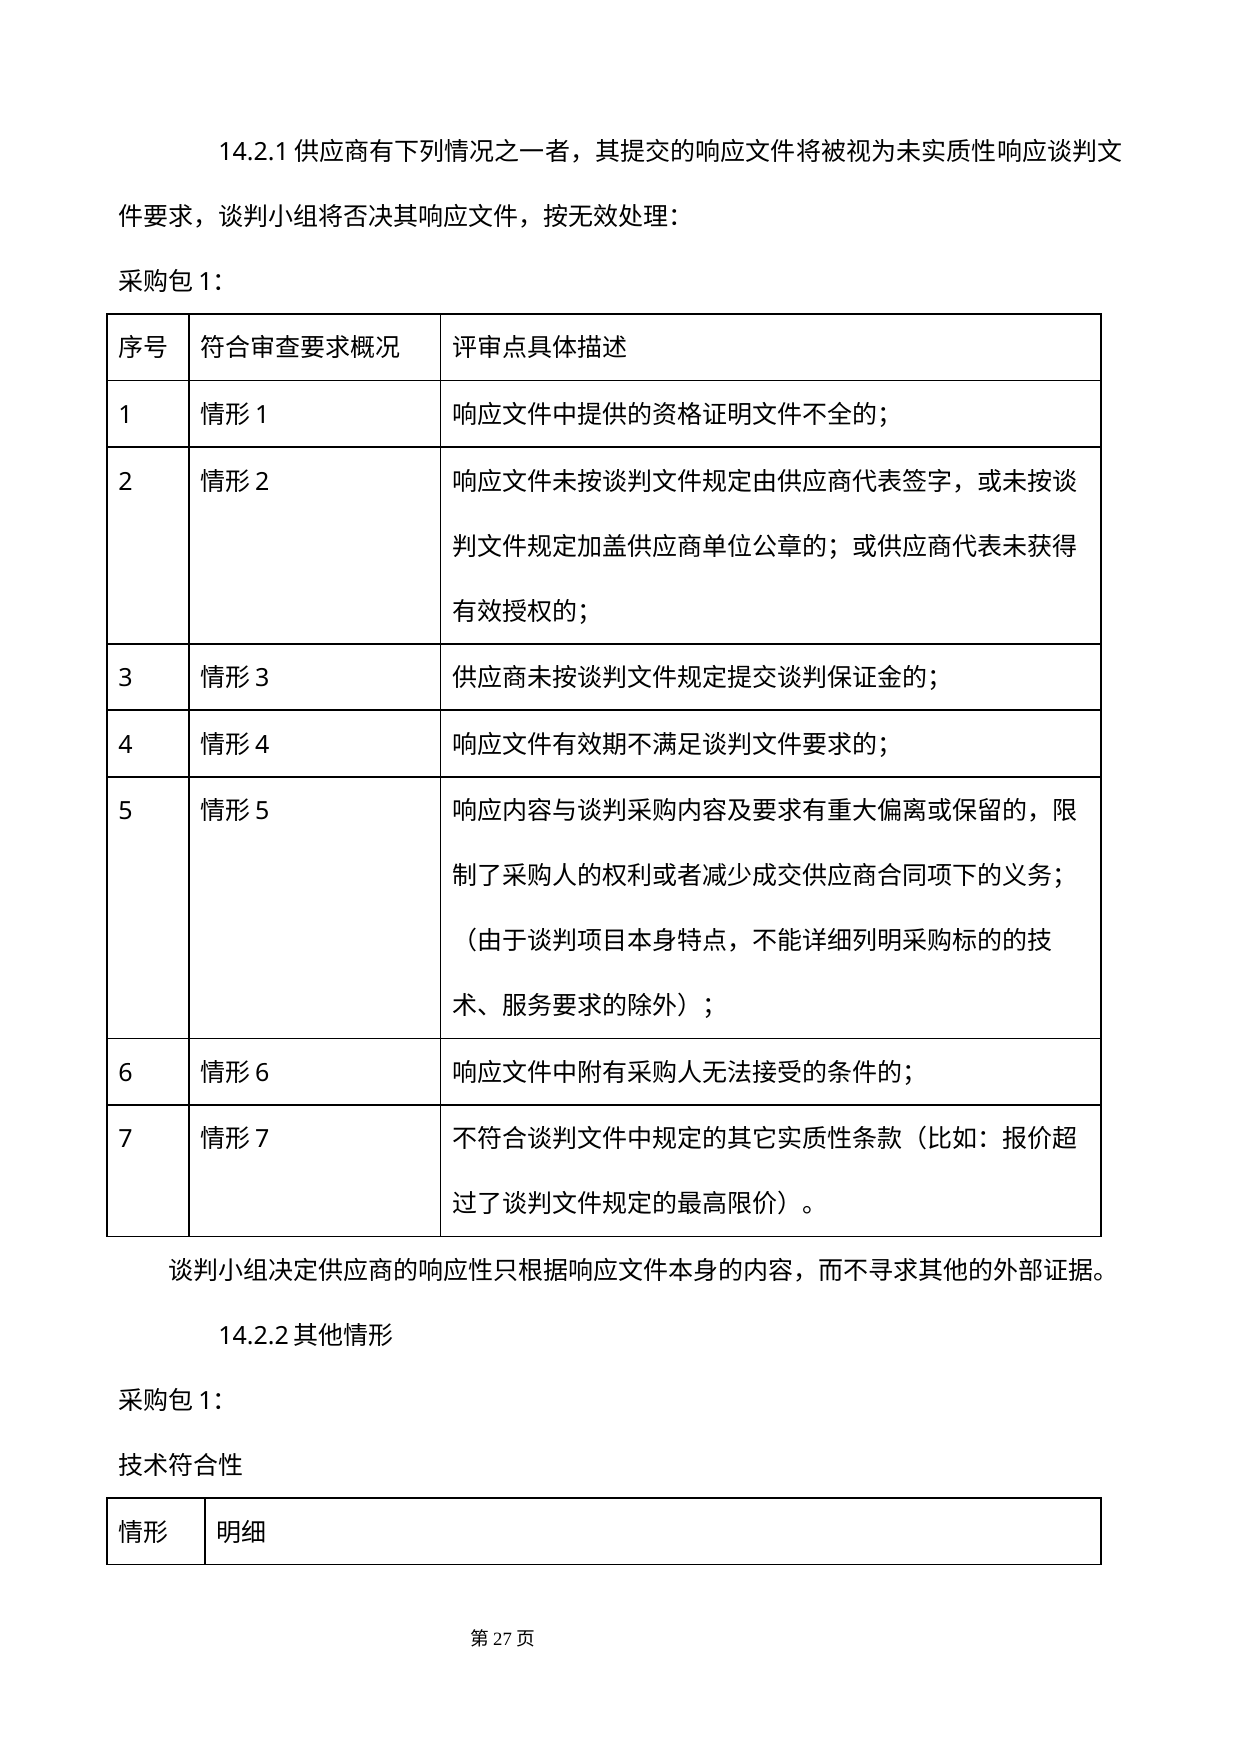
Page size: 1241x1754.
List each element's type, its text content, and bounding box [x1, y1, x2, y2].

table_cell 响应文件有效期不满足谈判文件要求的； [441, 711, 1100, 776]
table_cell 7 [108, 1106, 188, 1236]
table_cell 响应文件未按谈判文件规定由供应商代表签字，或未按谈判文件规定加盖供应商单位公章的；或供应商代表未获得有效授权的； [441, 448, 1100, 643]
table_cell 5 [108, 778, 188, 1037]
table_header 序号 [108, 315, 188, 380]
table_cell 情形3 [190, 645, 440, 709]
table_cell 情形7 [190, 1106, 440, 1236]
table_cell 供应商未按谈判文件规定提交谈判保证金的； [441, 645, 1100, 709]
table_cell 3 [108, 645, 188, 709]
table_cell 情形2 [190, 448, 440, 643]
table_cell 响应文件中附有采购人无法接受的条件的； [441, 1039, 1100, 1104]
text 14.2.1供应商有下列情况之一者，其提交的响应文件将被视为未实质性响应谈判文件要求，谈判小组将否决其响应文件，按无效处理： [118, 118, 1122, 248]
text 谈判小组决定供应商的响应性只根据响应文件本身的内容，而不寻求其他的外部证据。 [118, 1237, 1122, 1302]
table_cell 情形6 [190, 1039, 440, 1104]
table_header 符合审查要求概况 [190, 315, 440, 380]
text 采购包1： [118, 248, 1122, 313]
table_cell 1 [108, 381, 188, 446]
table_cell 响应文件中提供的资格证明文件不全的； [441, 381, 1100, 446]
table_cell 4 [108, 711, 188, 776]
text 技术符合性 [118, 1432, 1122, 1497]
table_header 明细 [206, 1499, 1100, 1564]
table_cell 情形4 [190, 711, 440, 776]
table_cell 6 [108, 1039, 188, 1104]
table_cell 情形1 [190, 381, 440, 446]
table_cell 2 [108, 448, 188, 643]
table_cell 响应内容与谈判采购内容及要求有重大偏离或保留的，限制了采购人的权利或者减少成交供应商合同项下的义务；（由于谈判项目本身特点，不能详细列明采购标的的技术、服务要求的除外）； [441, 778, 1100, 1037]
table_header 评审点具体描述 [441, 315, 1100, 380]
table_cell 不符合谈判文件中规定的其它实质性条款（比如：报价超过了谈判文件规定的最高限价）。 [441, 1106, 1100, 1236]
text 采购包1： [118, 1367, 1122, 1432]
text 14.2.2其他情形 [118, 1302, 1122, 1367]
table_header 情形 [108, 1499, 204, 1564]
table_cell 情形5 [190, 778, 440, 1037]
